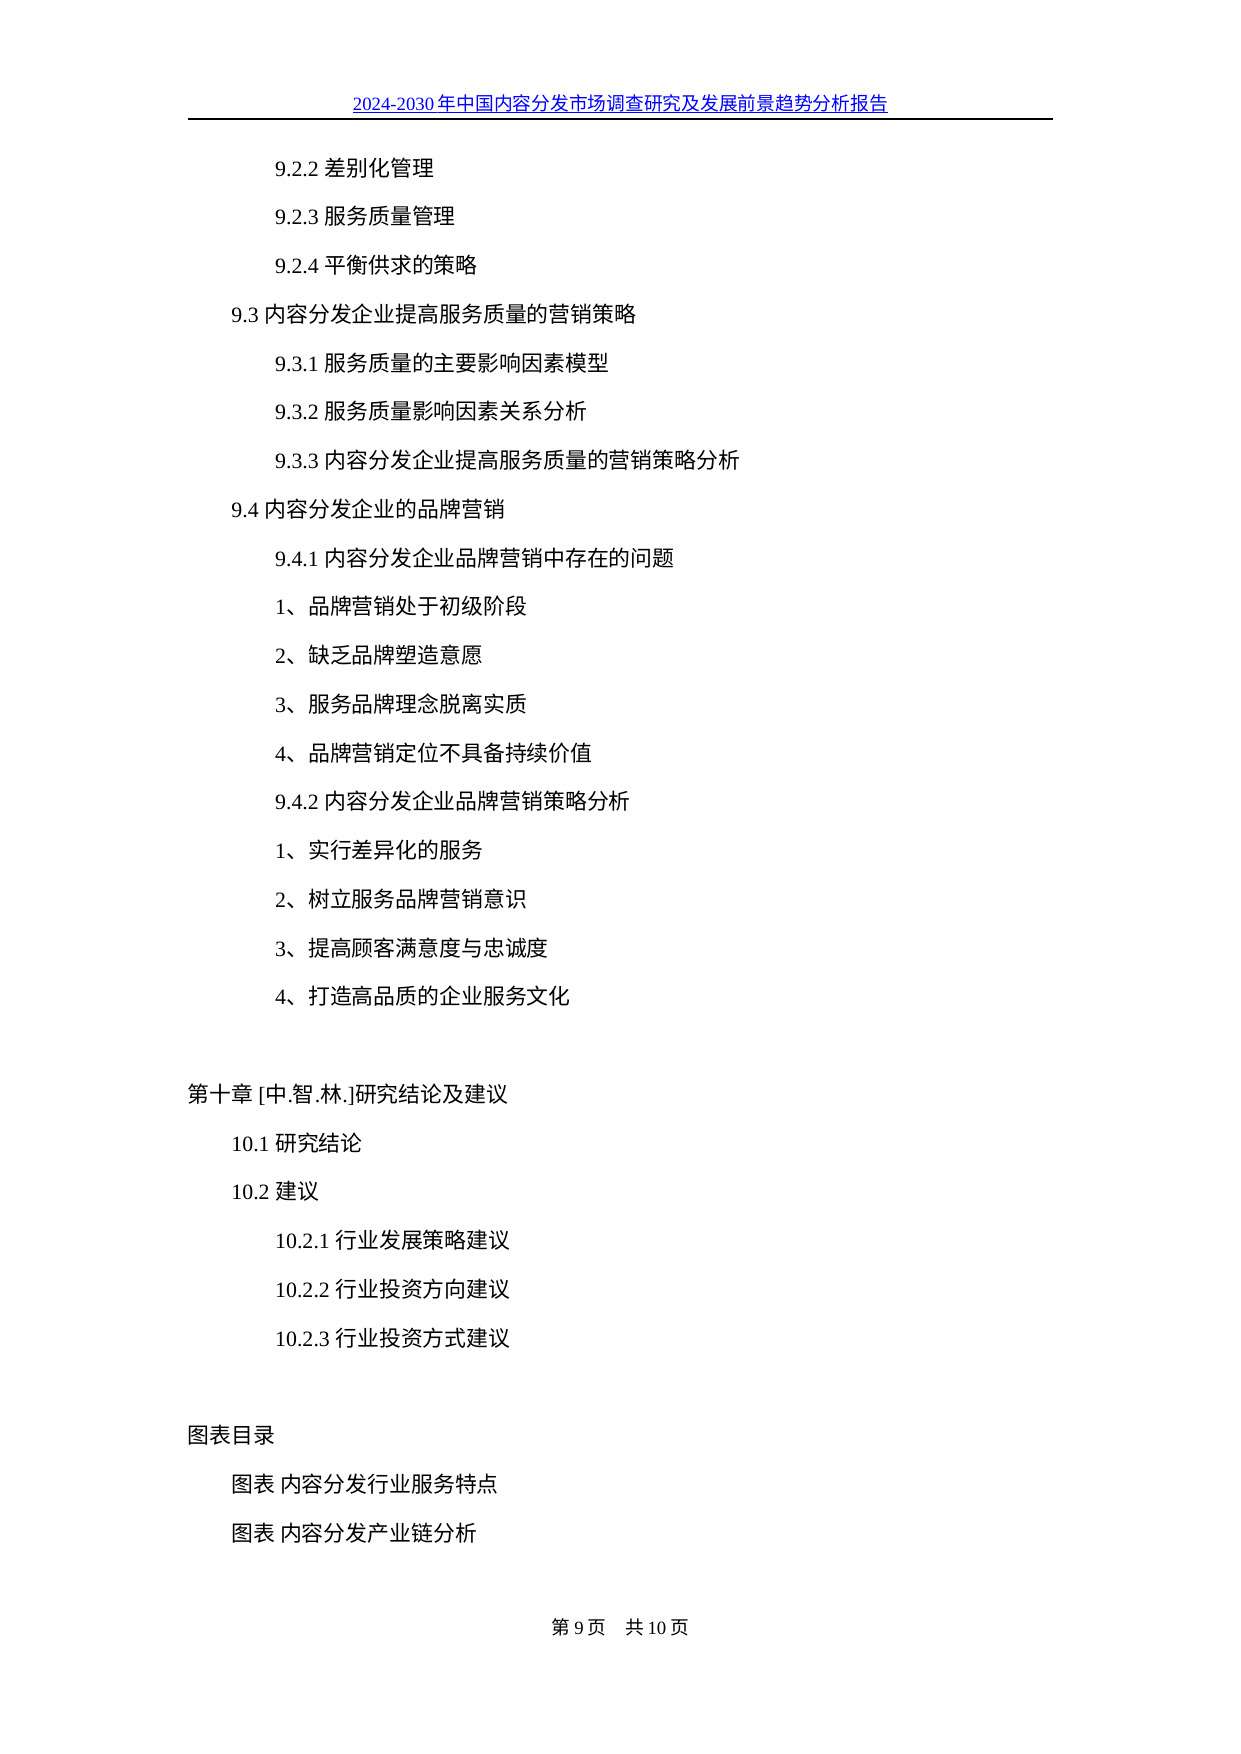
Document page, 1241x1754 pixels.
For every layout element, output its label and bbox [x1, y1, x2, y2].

text [187, 150, 1053, 1548]
